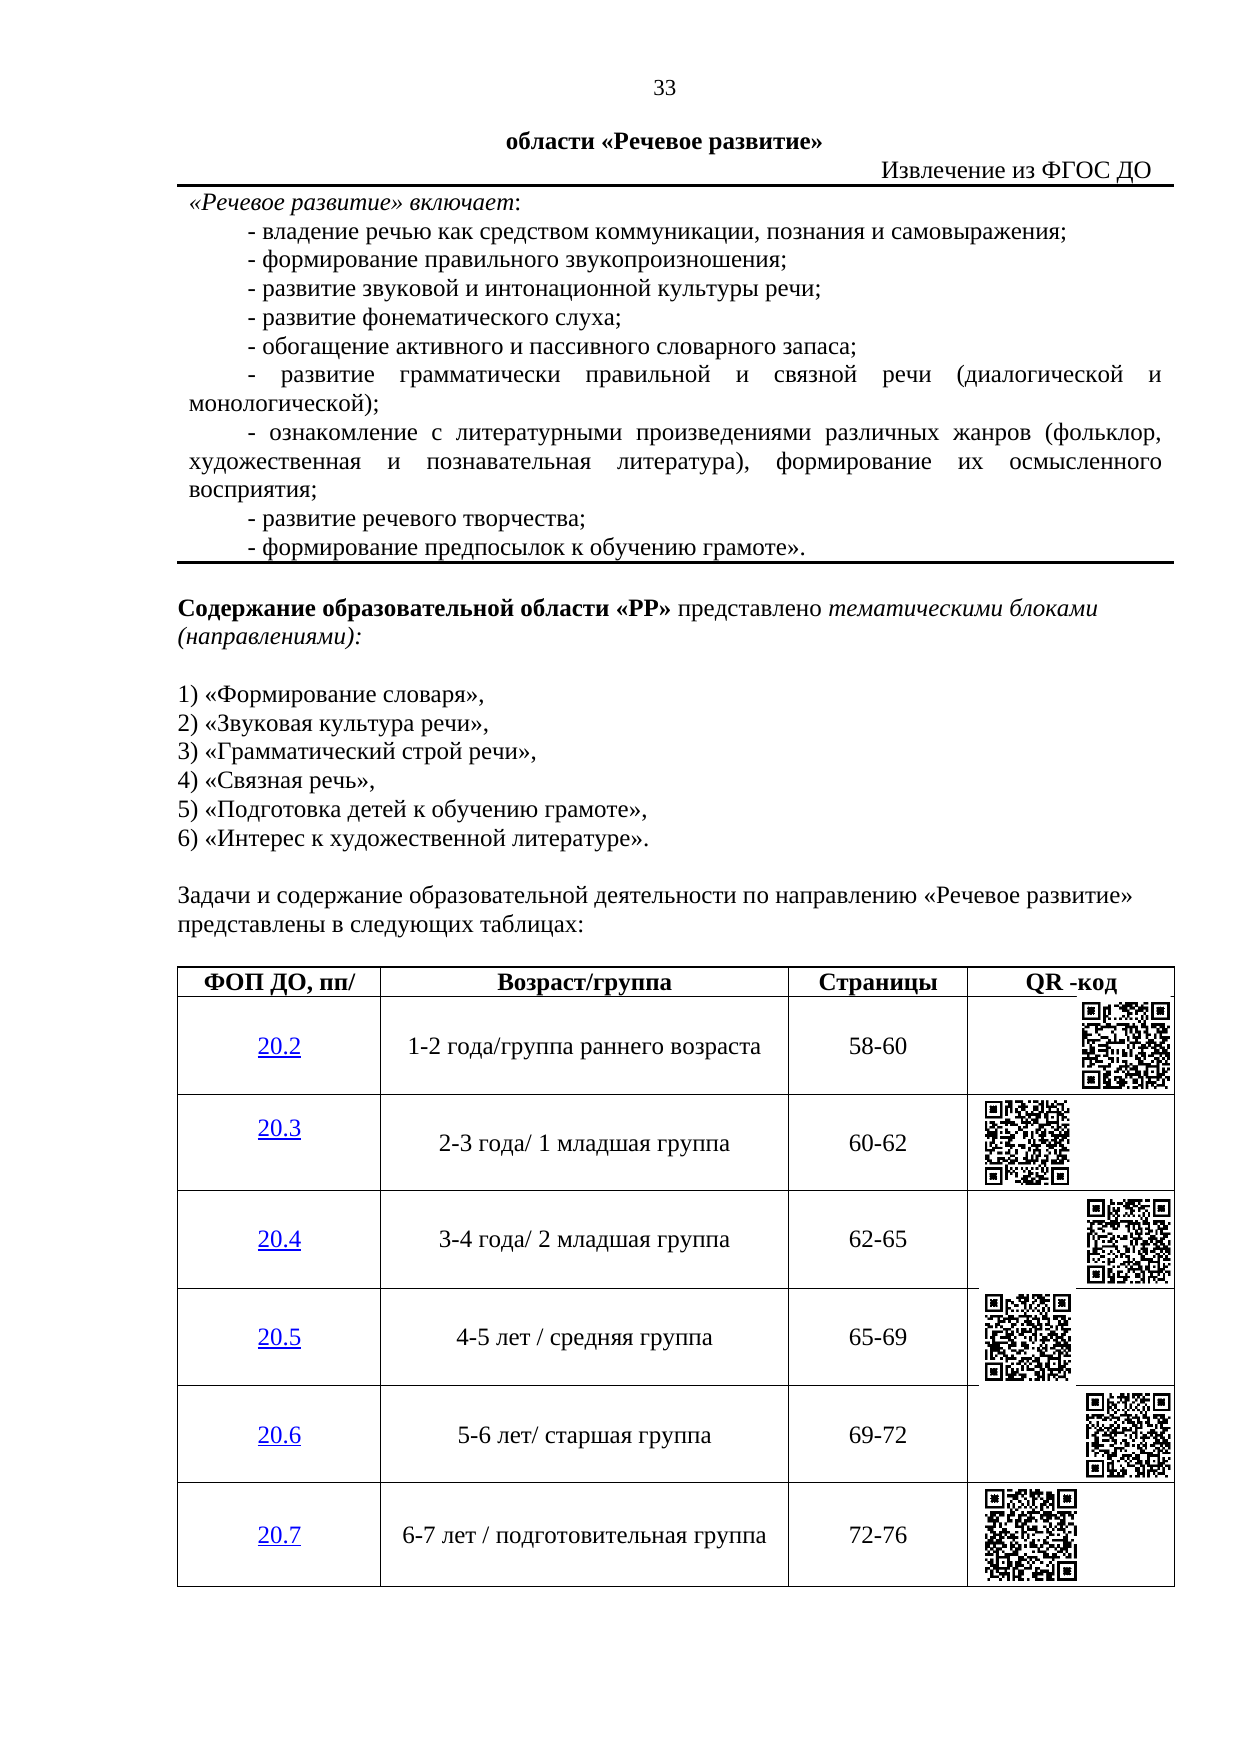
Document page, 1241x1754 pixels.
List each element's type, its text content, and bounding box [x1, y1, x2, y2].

text 5) «Подготовка детей к обучению грамоте», [177, 794, 1152, 823]
text 4) «Связная речь», [177, 765, 1152, 794]
table_cell 6-7 лет / подготовительная группа [381, 1483, 788, 1586]
table_cell [1076, 1289, 1174, 1385]
table_cell 5-6 лет/ старшая группа [381, 1386, 788, 1482]
table_header «Речевое развитие» включает: - владение речью как средством коммуникации, познания и самовыражения; - формирование правильного звукопроизношения; - развитие звуковой и интонационной культуры речи; - развитие фонематического слуха; - обогащение активного и пассивного словарного запаса; - развитие грамматически правильной и связной речи (диалогической и монологической); - ознакомление с литературными произведениями различных жанров (фольклор, художественная и познавательная литература), формирование их осмысленного восприятия; - развитие речевого творчества; - формирование предпосылок к обучению грамоте». [177, 187, 1174, 561]
picture [1081, 1388, 1172, 1479]
table_cell 62-65 [789, 1191, 967, 1287]
table_cell 20.6 [178, 1386, 380, 1482]
table_cell [968, 1191, 1174, 1287]
table_header Возраст/группа [381, 968, 788, 996]
table_cell [968, 1289, 979, 1385]
text области «Речевое развитие» [177, 126, 1152, 155]
table_cell 4-5 лет / средняя группа [381, 1289, 788, 1385]
table_cell 20.4 [178, 1191, 380, 1287]
table_header QR -код [968, 968, 1174, 996]
table_cell 20.5 [178, 1289, 380, 1385]
table_cell 20.3 [178, 1095, 380, 1189]
picture [979, 1288, 1076, 1386]
table_cell 1-2 года/группа раннего возраста [381, 997, 788, 1094]
table_cell 65-69 [789, 1289, 967, 1385]
text 2) «Звуковая культура речи», [177, 708, 1152, 736]
table_cell 72-76 [789, 1483, 967, 1586]
table_cell 20.7 [178, 1483, 380, 1586]
text Содержание образовательной области «РР» представлено тематическими блоками [177, 593, 1152, 621]
picture [1082, 1195, 1173, 1286]
table_cell 60-62 [789, 1095, 967, 1189]
text Извлечение из ФГОС ДО [177, 155, 1152, 184]
table_cell 69-72 [789, 1386, 967, 1482]
text представлены в следующих таблицах: [177, 909, 1152, 938]
text (направлениями): [177, 621, 1152, 650]
table_cell [968, 1386, 1174, 1482]
table_cell [968, 1095, 979, 1189]
table_cell 2-3 года/ 1 младшая группа [381, 1095, 788, 1189]
picture [1076, 996, 1171, 1091]
picture [979, 1483, 1082, 1586]
table_cell [1074, 1095, 1174, 1189]
table_cell [1082, 1483, 1174, 1586]
table_cell [968, 997, 1174, 1094]
table_cell 3-4 года/ 2 младшая группа [381, 1191, 788, 1287]
text Задачи и содержание образовательной деятельности по направлению «Речевое развитие» [177, 880, 1152, 909]
text 3) «Грамматический строй речи», [177, 736, 1152, 765]
text 6) «Интерес к художественной литературе». [177, 823, 1152, 851]
text 1) «Формирование словаря», [177, 679, 1152, 708]
table_cell [968, 1483, 979, 1586]
table_header ФОП ДО, пп/ [178, 968, 380, 996]
table_header Страницы [789, 968, 967, 996]
table_cell 58-60 [789, 997, 967, 1094]
table_cell 20.2 [178, 997, 380, 1094]
picture [979, 1095, 1074, 1190]
